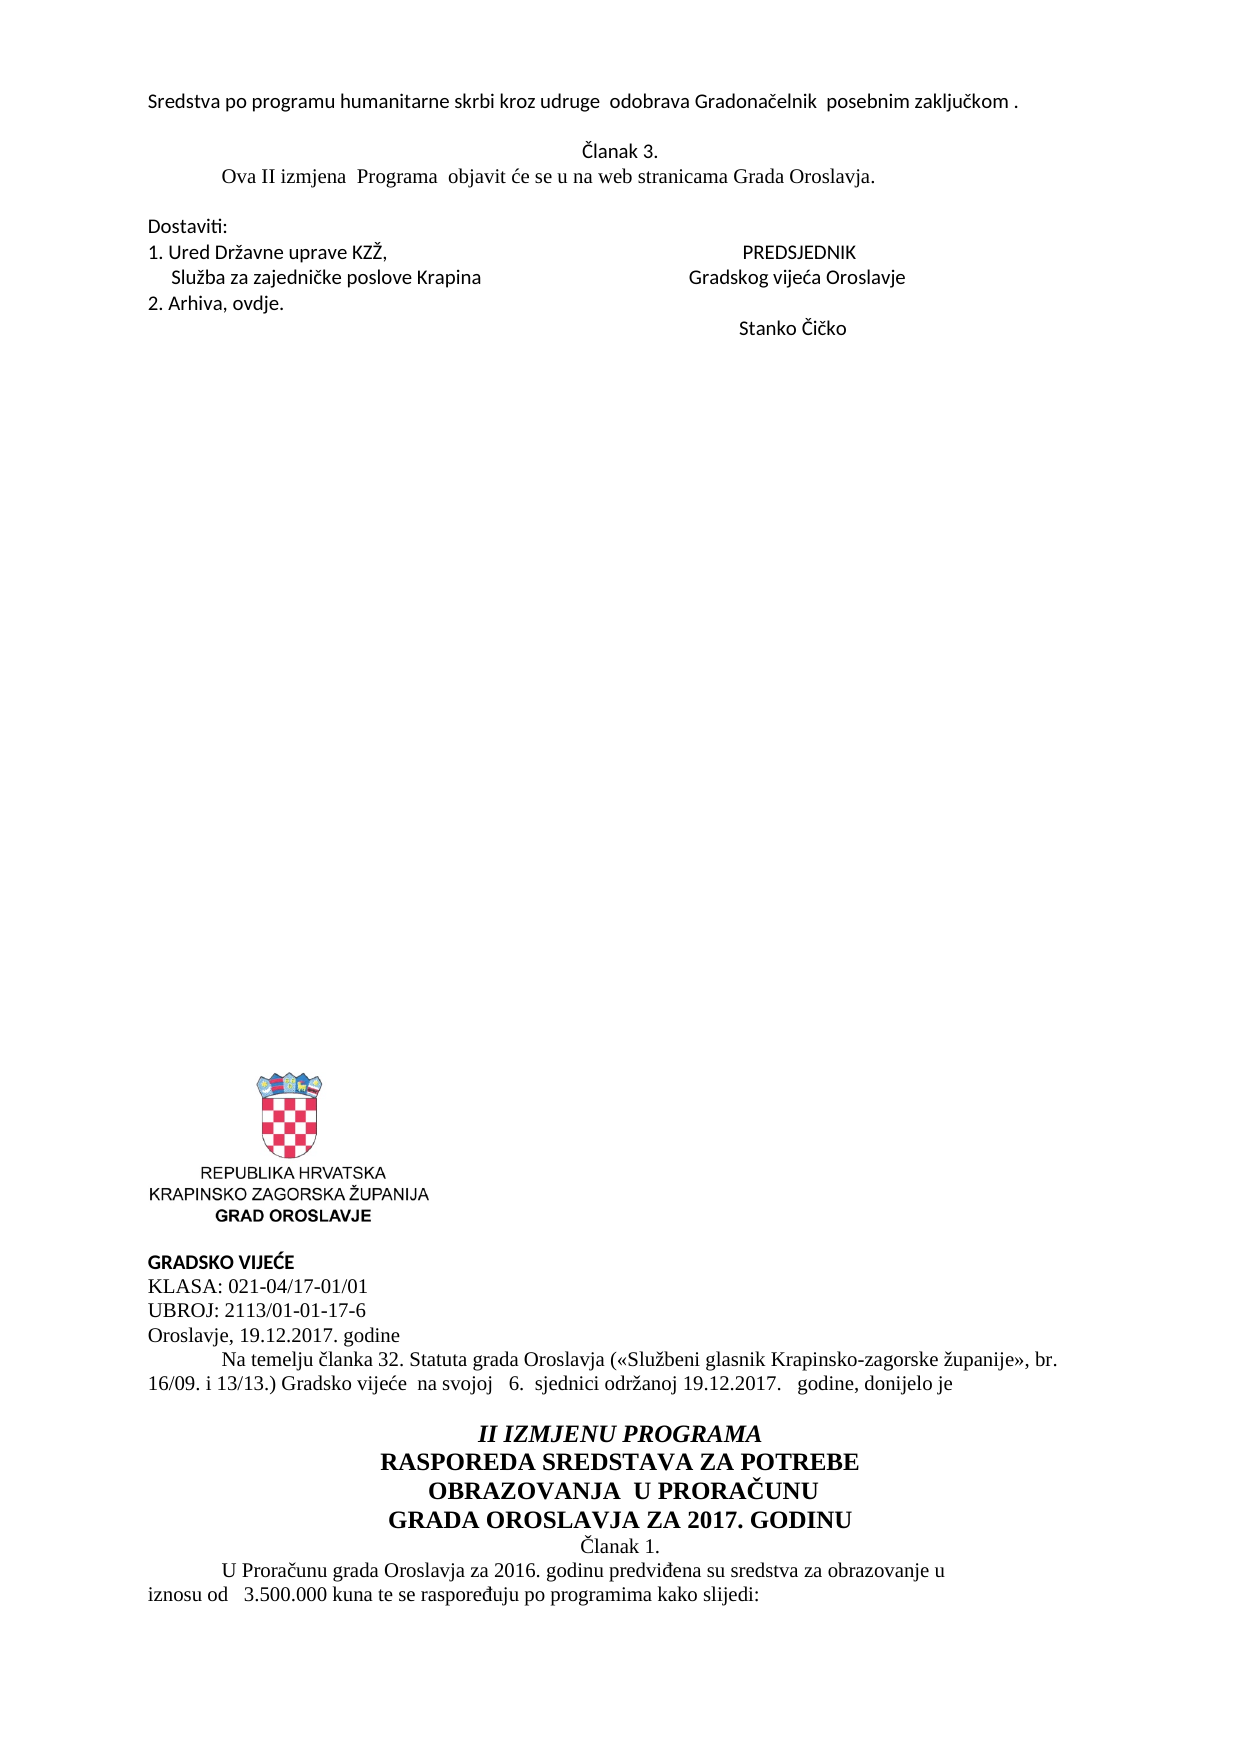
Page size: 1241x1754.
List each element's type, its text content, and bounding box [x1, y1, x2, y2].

text Na temelju članka 32. Statuta grada Oroslavja («Službeni glasnik Krapinsko-zagorske županije», br. 16/09. i 13/13.) Gradsko vijeće na svojoj 6. sjednici održanoj 19.12.2017. godine, donijelo je [148, 1347, 1092, 1395]
picture [147, 1072, 433, 1229]
text Sredstva po programu humanitarne skrbi kroz udruge odobrava Gradonačelnik posebnim zaključkom . [148, 88, 1092, 113]
text Ova II izmjena Programa objavit će se u na web stranicama Grada Oroslavja. [148, 164, 1092, 188]
text GRADA OROSLAVJA ZA 2017. GODINU [148, 1505, 1092, 1534]
text U Proračunu grada Oroslavja za 2016. godinu predviđena su sredstva za obrazovanje u [148, 1558, 1092, 1582]
text Članak 1. [148, 1534, 1092, 1558]
text 2. Arhiva, ovdje. [148, 290, 1092, 315]
text II IZMJENU PROGRAMA [148, 1419, 1092, 1447]
text Oroslavje, 19.12.2017. godine [148, 1322, 1092, 1347]
text RASPOREDA SREDSTAVA ZA POTREBE [148, 1447, 1092, 1476]
text KLASA: 021-04/17-01/01 [148, 1274, 1092, 1298]
subtitle GRADSKO VIJEĆE [148, 1249, 1092, 1274]
text 1. Ured Državne uprave KZŽ, PREDSJEDNIK [148, 239, 1092, 264]
text Stanko Čičko [148, 315, 1092, 341]
text iznosu od 3.500.000 kuna te se raspoređuju po programima kako slijedi: [148, 1582, 1092, 1606]
text UBROJ: 2113/01-01-17-6 [148, 1298, 1092, 1322]
text Dostaviti: [148, 213, 1092, 239]
text OBRAZOVANJA U PRORAČUNU [148, 1476, 1092, 1505]
text Služba za zajedničke poslove Krapina Gradskog vijeća Oroslavje [148, 264, 1092, 290]
text Članak 3. [148, 139, 1092, 164]
